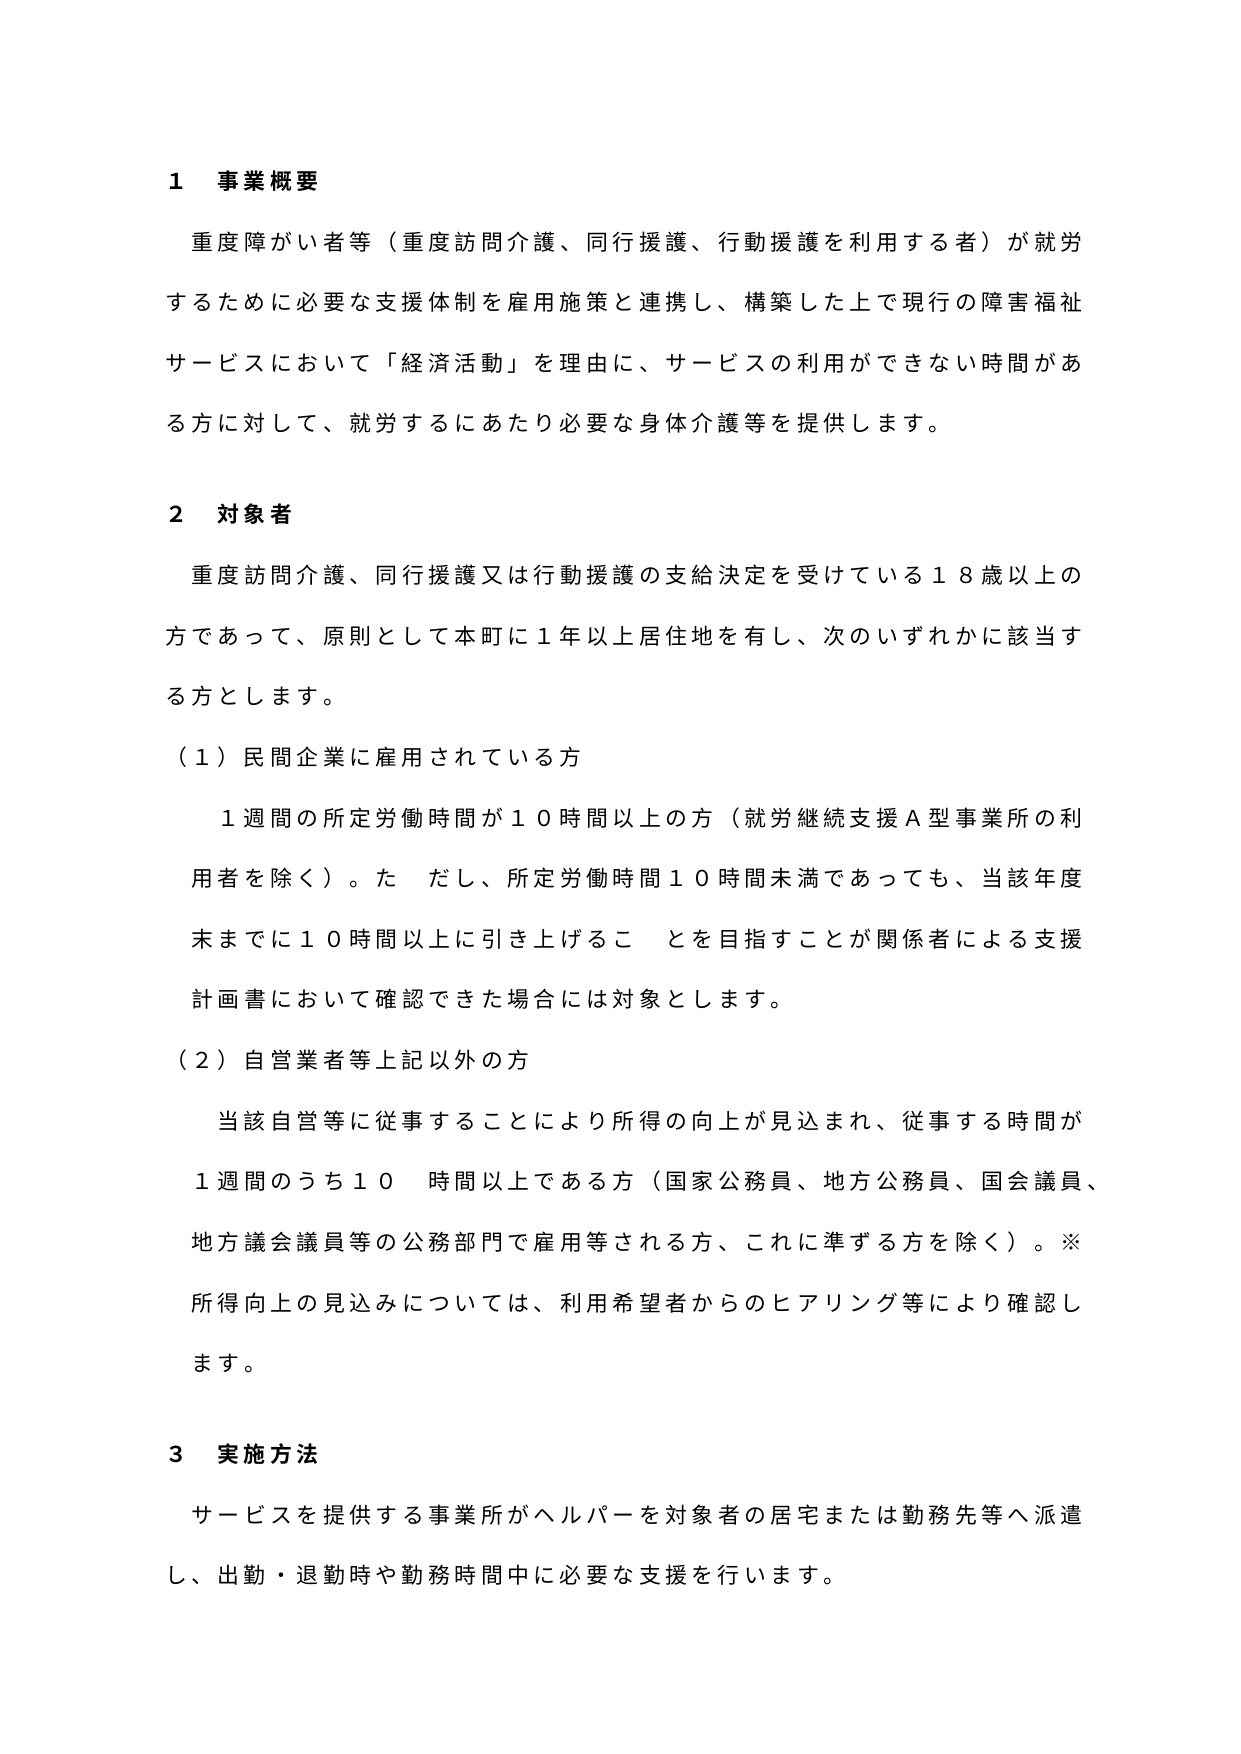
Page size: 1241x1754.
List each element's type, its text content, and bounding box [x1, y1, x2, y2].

text ２ 対象者 [165, 483, 1087, 543]
text １週間の所定労働時間が１０時間以上の方（就労継続支援Ａ型事業所の利用者を除く）。た だし、所定労働時間１０時間未満であっても、当該年度末までに１０時間以上に引き上げるこ とを目指すことが関係者による支援計画書において確認できた場合には対象とします。 [188, 786, 1087, 1028]
text （２）自営業者等上記以外の方 [165, 1028, 1087, 1089]
text 重度障がい者等（重度訪問介護、同行援護、行動援護を利用する者）が就労するために必要な支援体制を雇用施策と連携し、構築した上で現行の障害福祉サービスにおいて「経済活動」を理由に、サービスの利用ができない時間がある方に対して、就労するにあたり必要な身体介護等を提供します。 [165, 210, 1087, 453]
text 重度訪問介護、同行援護又は行動援護の支給決定を受けている１８歳以上の方であって、原則として本町に１年以上居住地を有し、次のいずれかに該当する方とします。 [165, 543, 1087, 725]
text １ 事業概要 [165, 149, 1087, 210]
text 当該自営等に従事することにより所得の向上が見込まれ、従事する時間が１週間のうち１０ 時間以上である方（国家公務員、地方公務員、国会議員、地方議会議員等の公務部門で雇用等される方、これに準ずる方を除く）。※所得向上の見込みについては、利用希望者からのヒアリング等により確認します。 [188, 1089, 1087, 1392]
text （１）民間企業に雇用されている方 [165, 725, 1087, 786]
text ３ 実施方法 [165, 1423, 1087, 1483]
text サービスを提供する事業所がヘルパーを対象者の居宅または勤務先等へ派遣し、出勤・退勤時や勤務時間中に必要な支援を行います。 [165, 1483, 1087, 1604]
